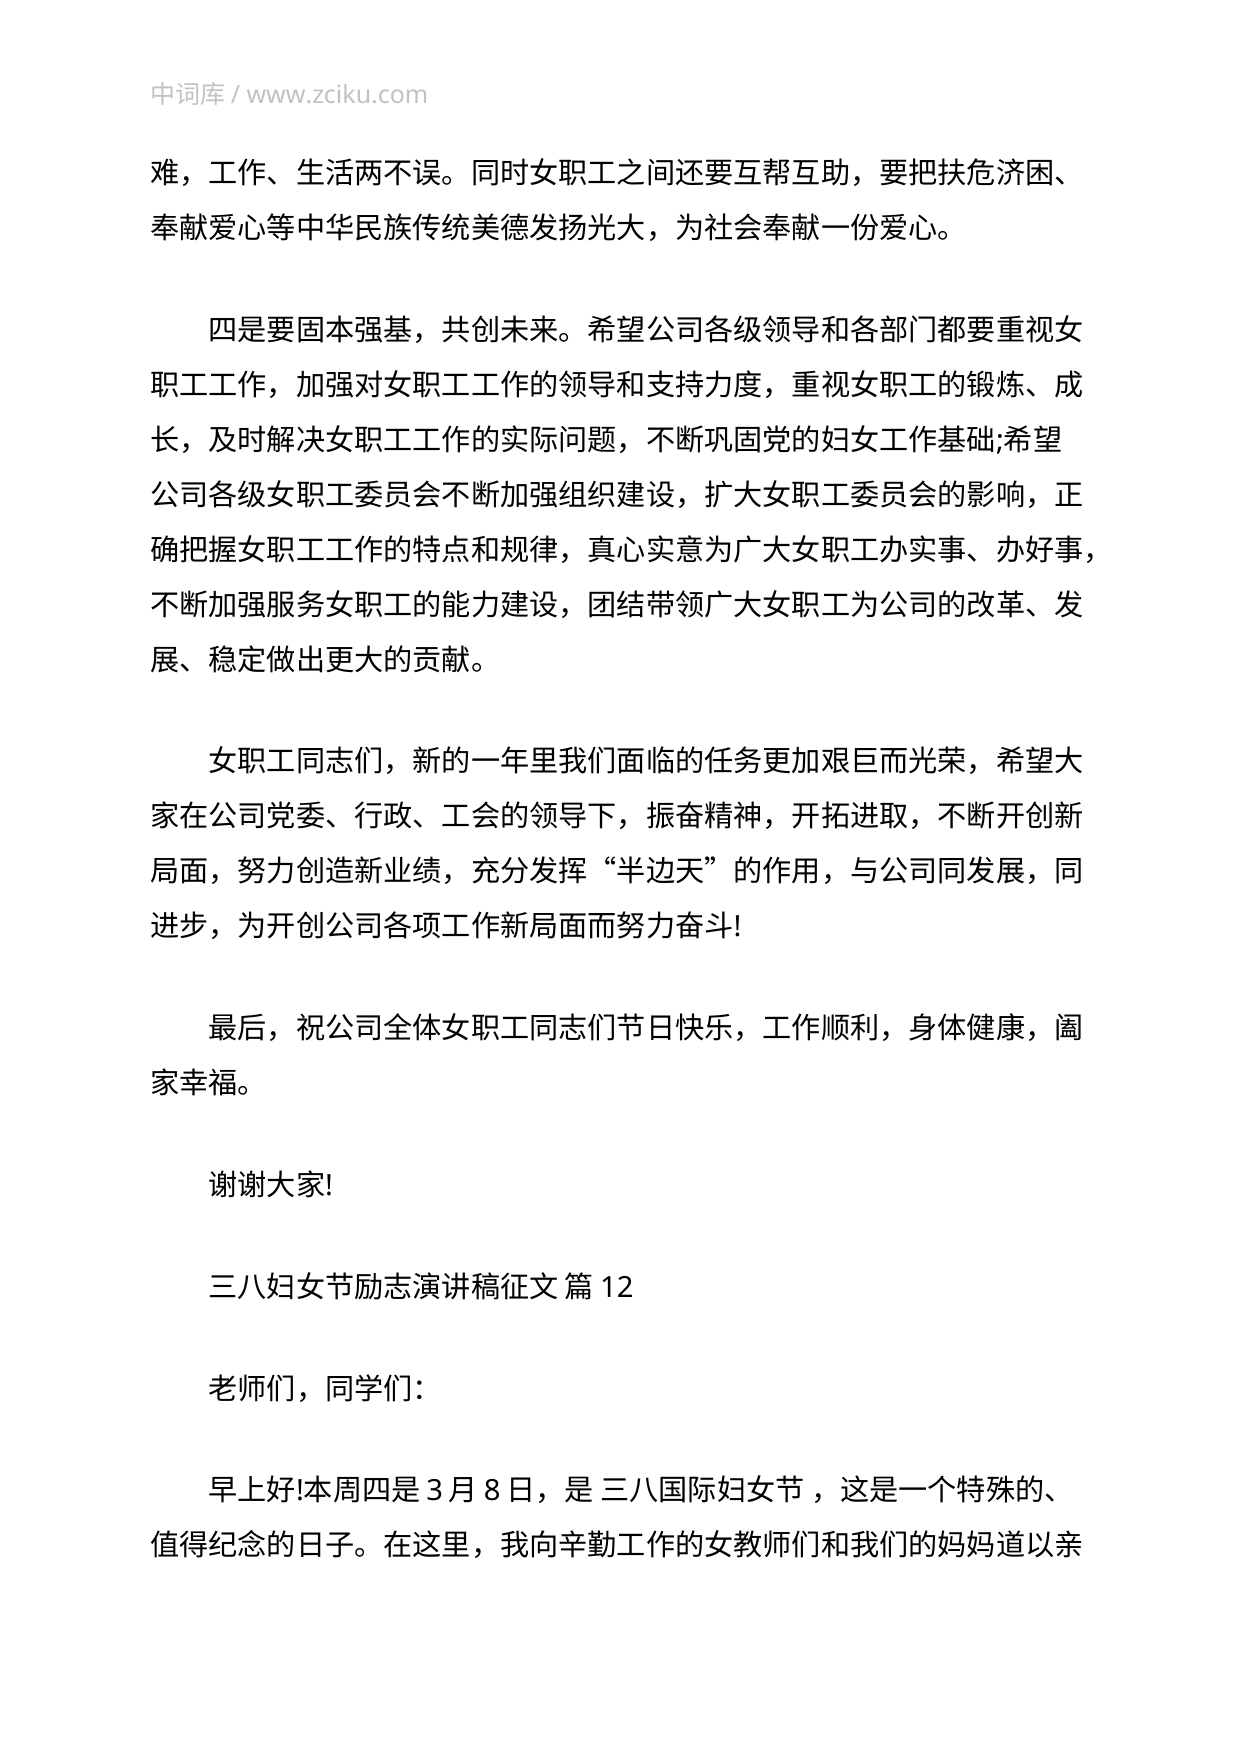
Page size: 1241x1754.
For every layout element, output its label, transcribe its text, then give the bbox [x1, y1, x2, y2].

text 最后，祝公司全体女职工同志们节日快乐，工作顺利，身体健康，阖家幸福。 [150, 1004, 1090, 1102]
text 谢谢大家! [150, 1161, 1090, 1204]
text 女职工同志们，新的一年里我们面临的任务更加艰巨而光荣，希望大家在公司党委、行政、工会的领导下，振奋精神，开拓进取，不断开创新局面，努力创造新业绩，充分发挥“半边天”的作用，与公司同发展，同进步，为开创公司各项工作新局面而努力奋斗! [150, 738, 1090, 945]
text 四是要固本强基，共创未来。希望公司各级领导和各部门都要重视女职工工作，加强对女职工工作的领导和支持力度，重视女职工的锻炼、成长，及时解决女职工工作的实际问题，不断巩固党的妇女工作基础;希望公司各级女职工委员会不断加强组织建设，扩大女职工委员会的影响，正确把握女职工工作的特点和规律，真心实意为广大女职工办实事、办好事，不断加强服务女职工的能力建设，团结带领广大女职工为公司的改革、发展、稳定做出更大的贡献。 [150, 307, 1090, 678]
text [150, 150, 1090, 247]
text 老师们，同学们： [150, 1365, 1090, 1407]
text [150, 1467, 1090, 1564]
text 三八妇女节励志演讲稿征文 篇12 [150, 1263, 1090, 1306]
